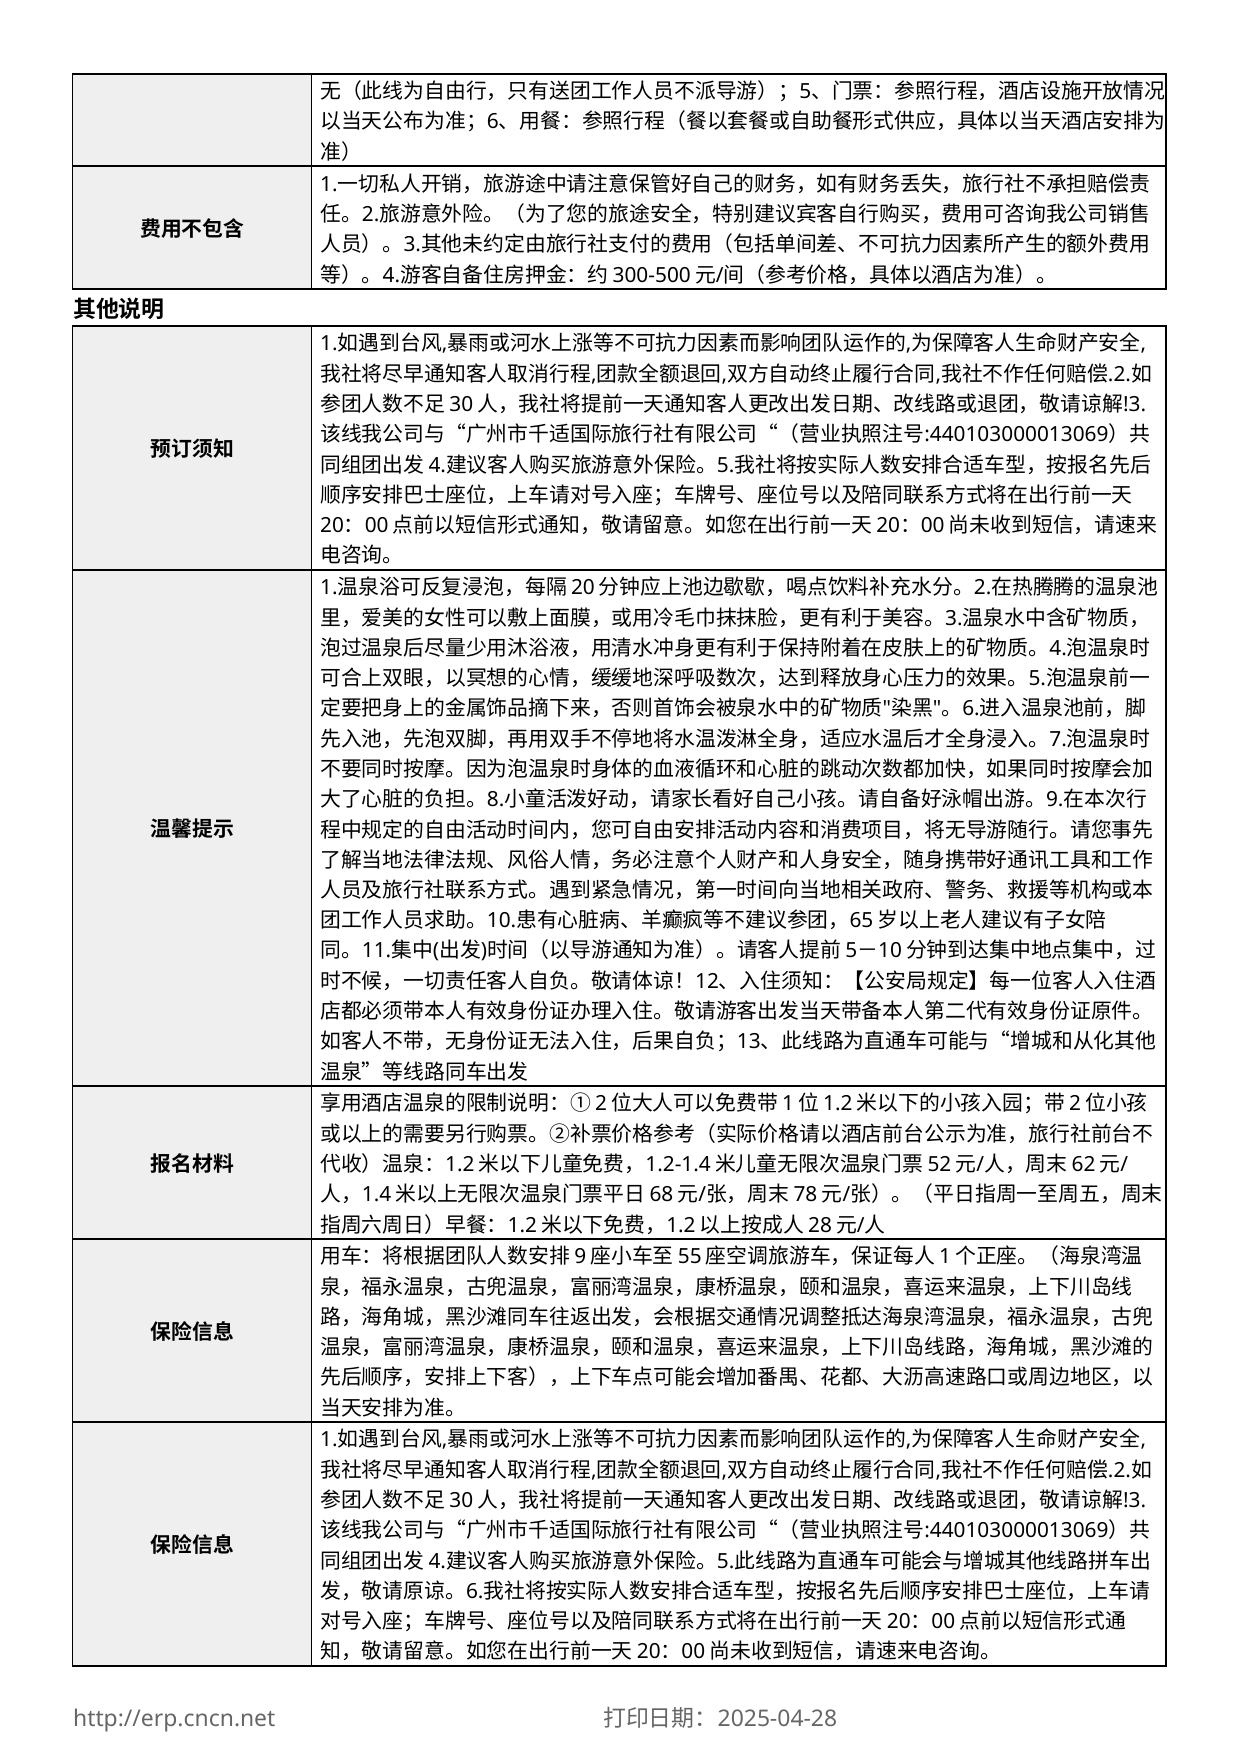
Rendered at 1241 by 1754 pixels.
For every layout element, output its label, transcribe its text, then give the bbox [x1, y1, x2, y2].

table_cell 报名材料 [73, 1087, 311, 1238]
table_cell 费用不包含 [73, 167, 311, 288]
table_header 预订须知 [73, 327, 311, 569]
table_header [312, 75, 1165, 165]
text 其他说明 [73, 291, 1167, 324]
table_cell 1.一切私人开销，旅游途中请注意保管好自己的财务，如有财务丢失，旅行社不承担赔偿责任。 [312, 167, 1165, 288]
table_cell 用车：将根据团队人数安排9座小车至55座空调旅游车，保证每人1个正座。（海泉湾温泉，福永温泉，古兜温泉，富丽湾温泉，康桥温泉，颐和温泉，喜运来温泉，上下川岛线路，海角城，黑沙滩同车往返出发，会根据交通情况调整抵达海泉湾温泉，福永温泉，古兜温泉，富丽湾温泉，康桥温泉，颐和温泉，喜运来温泉，上下川岛线路，海角城，黑沙滩的先后顺序，安排上下客），上下车点可能会增加番禺、花都、大沥高速路口或周边地区，以当天安排为准。 [312, 1240, 1165, 1421]
table_cell 1.温泉浴可反复浸泡，每隔20分钟应上池边歇歇，喝点饮料补充水分。 [312, 571, 1165, 1085]
table_cell 享用酒店温泉的限制说明： [312, 1087, 1165, 1238]
table_cell 保险信息 [73, 1423, 311, 1665]
table_cell 温馨提示 [73, 571, 311, 1085]
table_header 费用包含 [73, 75, 311, 165]
table_cell 保险信息 [73, 1240, 311, 1421]
table_cell 1.如遇到台风,暴雨或河水上涨等不可抗力因素而影响团队运作的,为保障客人生命财产安全,我社将尽早通知客人取消行程,团款全额退回,双方自动终止履行合同,我社不作任何赔偿. [312, 1423, 1165, 1665]
table_header 1.如遇到台风,暴雨或河水上涨等不可抗力因素而影响团队运作的,为保障客人生命财产安全,我社将尽早通知客人取消行程,团款全额退回,双方自动终止履行合同,我社不作任何赔偿. [312, 327, 1165, 569]
